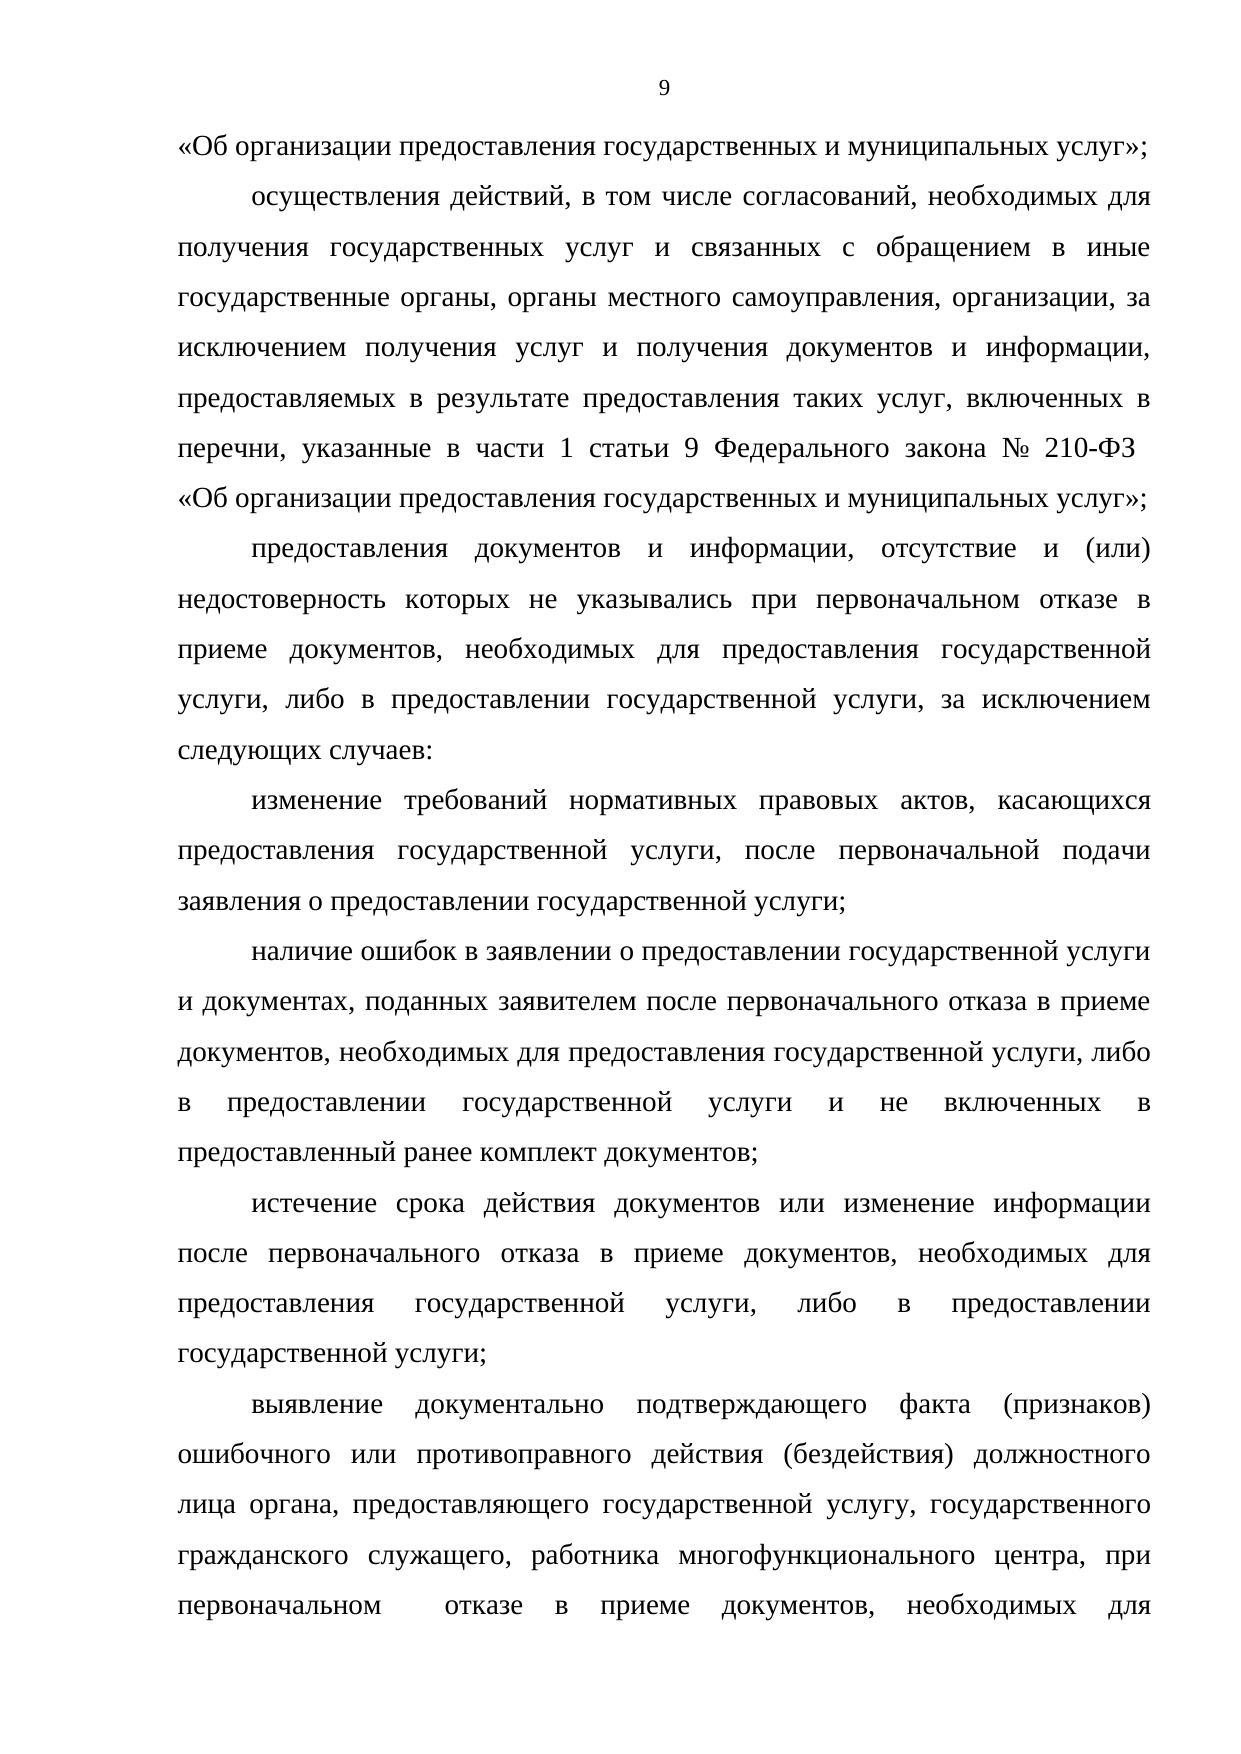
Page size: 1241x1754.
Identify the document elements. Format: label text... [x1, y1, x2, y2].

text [177, 128, 1152, 162]
text предоставления документов и информации, отсутствие и (или) недостоверность которых не указывались при первоначальном отказе в приеме документов, необходимых для предоставления государственной услуги, либо в предоставлении государственной услуги, за исключением следующих случаев: [177, 531, 1152, 765]
text изменение требований нормативных правовых актов, касающихся предоставления государственной услуги, после первоначальной подачи заявления о предоставлении государственной услуги; [177, 782, 1152, 916]
text истечение срока действия документов или изменение информации после первоначального отказа в приеме документов, необходимых для предоставления государственной услуги, либо в предоставлении государственной услуги; [177, 1185, 1152, 1369]
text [177, 1386, 1152, 1621]
text наличие ошибок в заявлении о предоставлении государственной услуги и документах, поданных заявителем после первоначального отказа в приеме документов, необходимых для предоставления государственной услуги, либо в предоставлении государственной услуги и не включенных в предоставленный ранее комплект документов; [177, 933, 1152, 1168]
text осуществления действий, в том числе согласований, необходимых для получения государственных услуг и связанных с обращением в иные государственные органы, органы местного самоуправления, организации, за исключением получения услуг и получения документов и информации, предоставляемых в результате предоставления таких услуг, включенных в перечни, указанные в части 1 статьи 9 Федерального закона № 210-ФЗ «Об организации предоставления государственных и муниципальных услуг»; [177, 178, 1152, 514]
